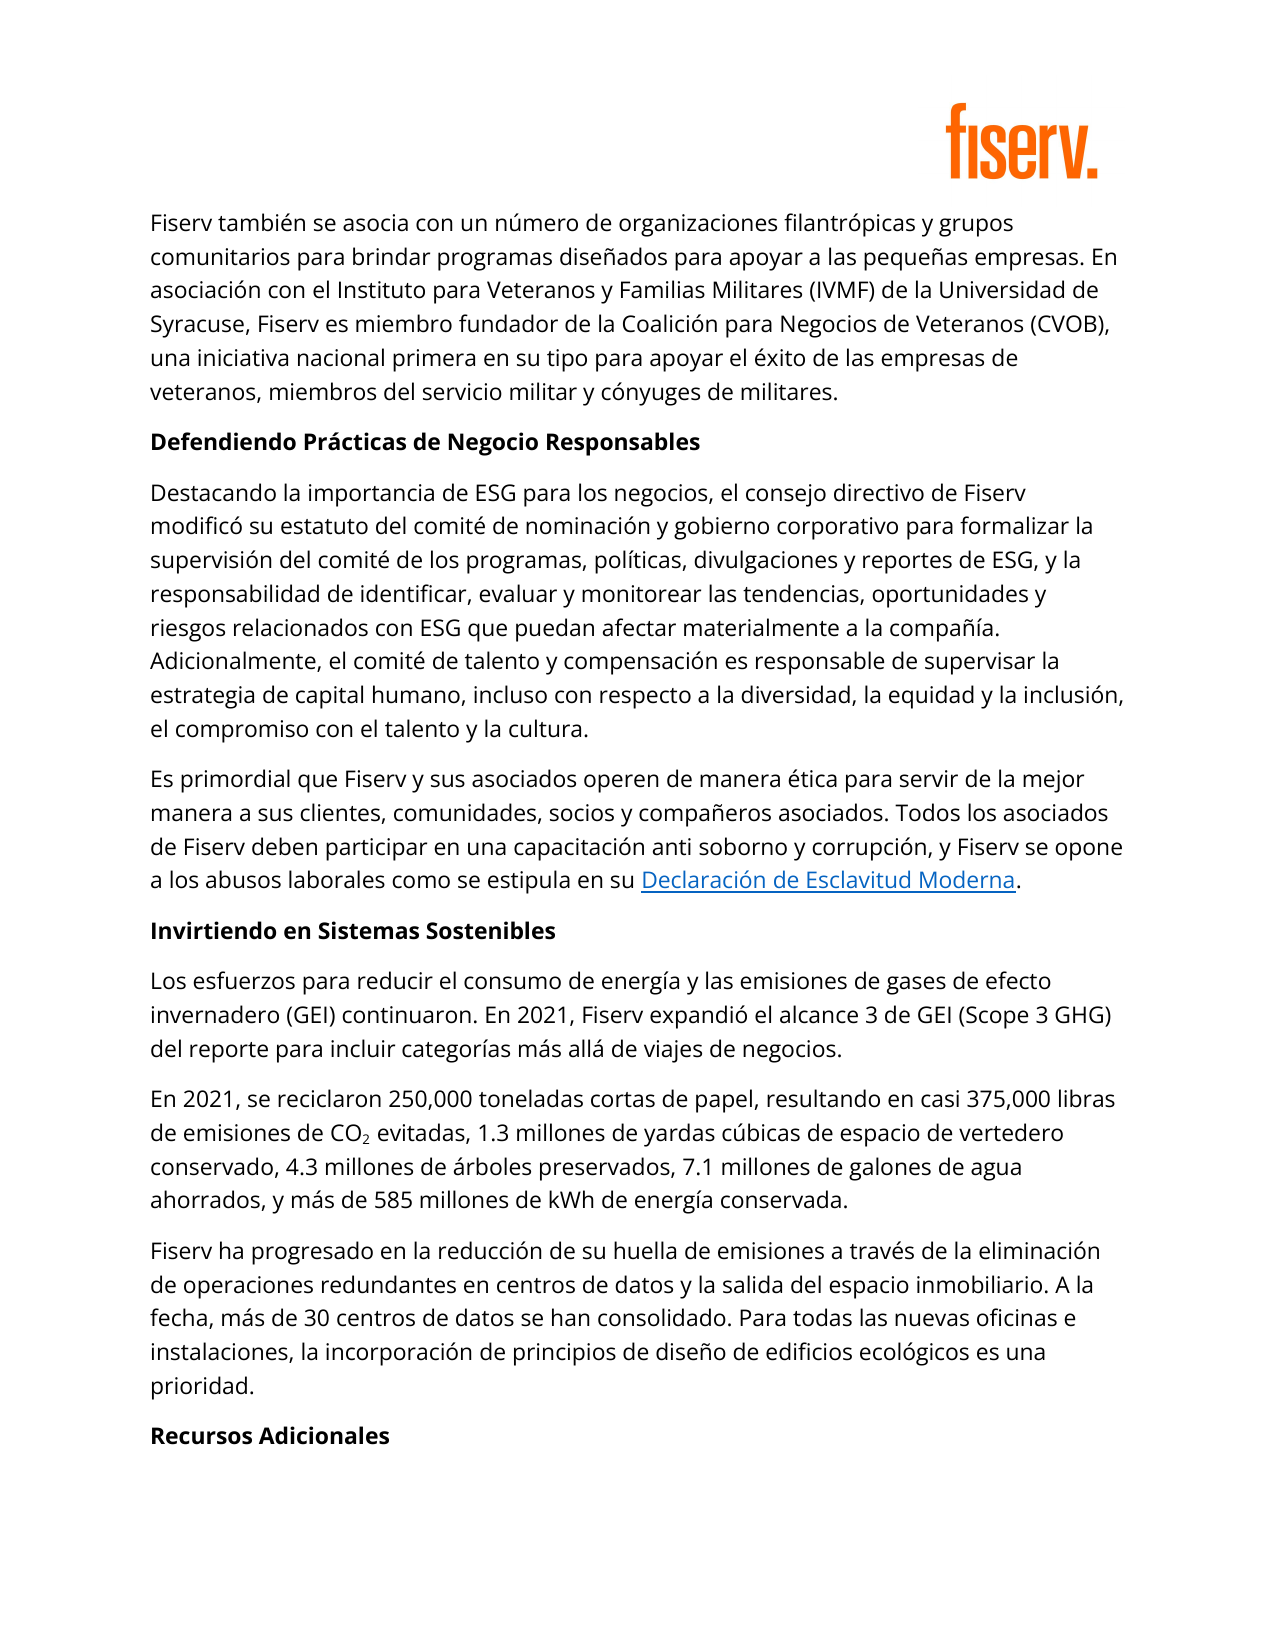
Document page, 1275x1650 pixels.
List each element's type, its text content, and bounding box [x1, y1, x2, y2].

text Destacando la importancia de ESG para los negocios, el consejo directivo de Fiserv modificó su estatuto del comité de nominación y gobierno corporativo para formalizar la supervisión del comité de los programas, políticas, divulgaciones y reportes de ESG, y la responsabilidad de identificar, evaluar y monitorear las tendencias, oportunidades y riesgos relacionados con ESG que puedan afectar materialmente a la compañía. Adicionalmente, el comité de talento y compensación es responsable de supervisar la estrategia de capital humano, incluso con respecto a la diversidad, la equidad y la inclusión, el compromiso con el talento y la cultura. [150, 476, 1125, 744]
text Recursos Adicionales [150, 1420, 1125, 1451]
text Invirtiendo en Sistemas Sostenibles [150, 915, 1125, 946]
text Defendiendo Prácticas de Negocio Responsables [150, 426, 1125, 457]
text En 2021, se reciclaron 250,000 toneladas cortas de papel, resultando en casi 375,000 libras de emisiones de CO2 evitadas, 1.3 millones de yardas cúbicas de espacio de vertedero conservado, 4.3 millones de árboles preservados, 7.1 millones de galones de agua ahorrados, y más de 585 millones de kWh de energía conservada. [150, 1083, 1125, 1216]
picture [917, 75, 1125, 207]
text Es primordial que Fiserv y sus asociados operen de manera ética para servir de la mejor manera a sus clientes, comunidades, socios y compañeros asociados. Todos los asociados de Fiserv deben participar en una capacitación anti soborno y corrupción, y Fiserv se opone a los abusos laborales como se estipula en su Declaración de Esclavitud Moderna. [150, 763, 1125, 896]
text Fiserv ha progresado en la reducción de su huella de emisiones a través de la eliminación de operaciones redundantes en centros de datos y la salida del espacio inmobiliario. A la fecha, más de 30 centros de datos se han consolidado. Para todas las nuevas oficinas e instalaciones, la incorporación de principios de diseño de edificios ecológicos es una prioridad. [150, 1235, 1125, 1401]
text Fiserv también se asocia con un número de organizaciones filantrópicas y grupos comunitarios para brindar programas diseñados para apoyar a las pequeñas empresas. En asociación con el Instituto para Veteranos y Familias Militares (IVMF) de la Universidad de Syracuse, Fiserv es miembro fundador de la Coalición para Negocios de Veteranos (CVOB), una iniciativa nacional primera en su tipo para apoyar el éxito de las empresas de veteranos, miembros del servicio militar y cónyuges de militares. [150, 207, 1125, 407]
text Los esfuerzos para reducir el consumo de energía y las emisiones de gases de efecto invernadero (GEI) continuaron. En 2021, Fiserv expandió el alcance 3 de GEI (Scope 3 GHG) del reporte para incluir categorías más allá de viajes de negocios. [150, 965, 1125, 1064]
